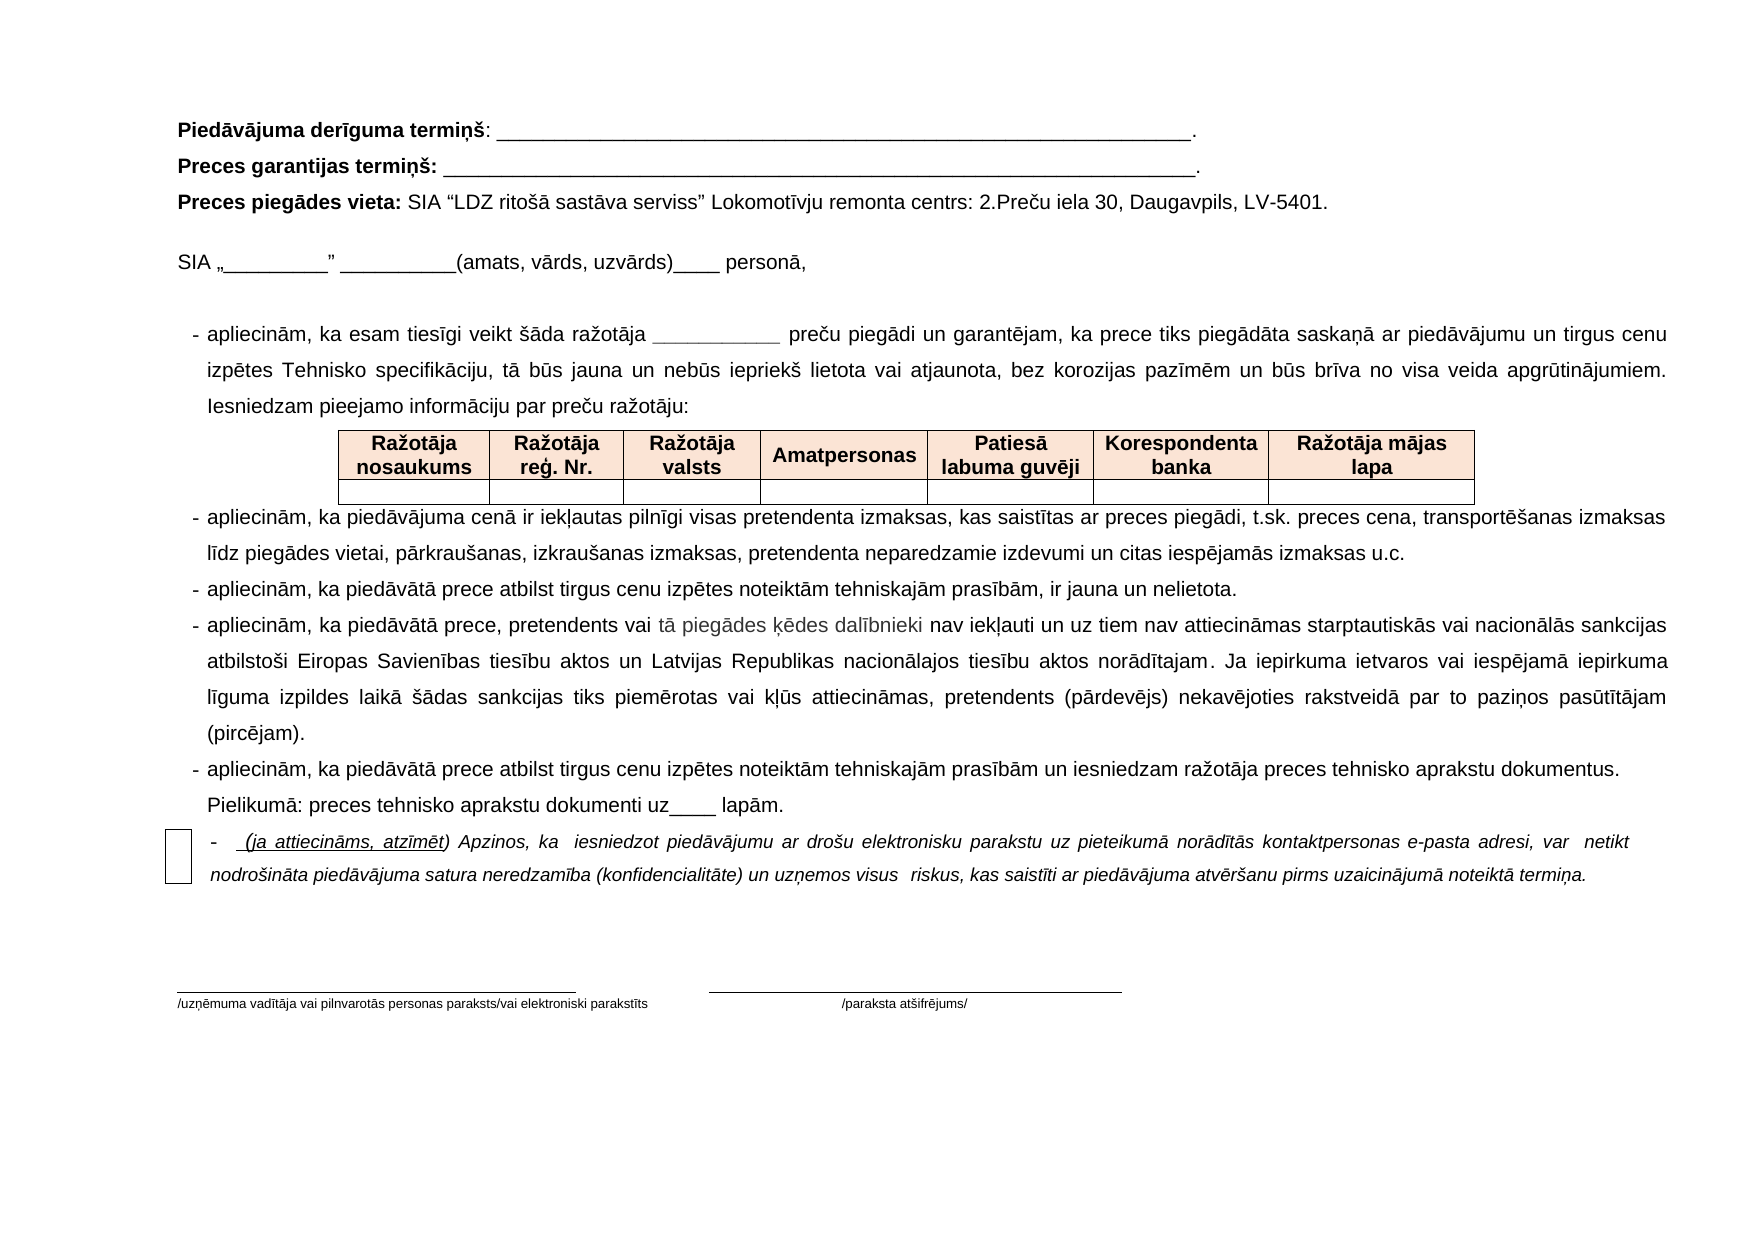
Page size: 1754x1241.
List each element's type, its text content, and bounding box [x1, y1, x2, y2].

text SIA „_________” __________(amats, vārds, uzvārds)____ personā, [177, 250, 1705, 274]
list apliecinām, ka piedāvātā prece atbilst tirgus cenu izpētes noteiktām tehniskajām prasībām un iesniedzam ražotāja preces tehnisko aprakstu dokumentus. [192, 757, 1705, 781]
list (ja attiecināms, atzīmēt) Apzinos, ka iesniedzot piedāvājumu ar drošu elektronisku parakstu uz pieteikumā norādītās kontaktpersonas e-pasta adresi, var netikt nodrošināta piedāvājuma satura neredzamība (konfidencialitāte) un uzņemos visus riskus, kas saistīti ar piedāvājuma atvēršanu pirms uzaicinājumā noteiktā termiņa. [177, 829, 1631, 886]
table_cell [1094, 480, 1268, 504]
table_cell [761, 480, 927, 504]
text Preces garantijas termiņš: _________________________________________________________________. [177, 154, 1705, 178]
table_cell [490, 480, 623, 504]
table_cell [1269, 480, 1474, 504]
text Preces piegādes vieta: SIA “LDZ ritošā sastāva serviss” Lokomotīvju remonta centrs: 2.Preču iela 30, Daugavpils, LV-5401. [177, 190, 1705, 214]
table_cell [928, 480, 1093, 504]
table_header Ražotāja mājas lapa [1269, 431, 1474, 479]
list apliecinām, ka piedāvātā prece, pretendents vai tā piegādes ķēdes dalībnieki nav iekļauti un uz tiem nav attiecināmas starptautiskās vai nacionālās sankcijas atbilstoši Eiropas Savienības tiesību aktos un Latvijas Republikas nacionālajos tiesību aktos norādītajam. Ja iepirkuma ietvaros vai iespējamā iepirkuma līguma izpildes laikā šādas sankcijas tiks piemērotas vai kļūs attiecināmas, pretendents (pārdevējs) nekavējoties rakstveidā par to paziņos pasūtītājam (pircējam). [192, 613, 1668, 745]
table_cell [624, 480, 760, 504]
table_header Patiesā labuma guvēji [928, 431, 1093, 479]
table_header Amatpersonas [761, 431, 927, 479]
table_header Ražotāja valsts [624, 431, 760, 479]
table_header Ražotāja nosaukums [339, 431, 489, 479]
list apliecinām, ka piedāvājuma cenā ir iekļautas pilnīgi visas pretendenta izmaksas, kas saistītas ar preces piegādi, t.sk. preces cena, transportēšanas izmaksas līdz piegādes vietai, pārkraušanas, izkraušanas izmaksas, pretendenta neparedzamie izdevumi un citas iespējamās izmaksas u.c. [192, 505, 1668, 565]
list apliecinām, ka piedāvātā prece atbilst tirgus cenu izpētes noteiktām tehniskajām prasībām, ir jauna un nelietota. [192, 577, 1668, 601]
text /uzņēmuma vadītāja vai pilnvarotās personas paraksts/vai elektroniski parakstīts /paraksta atšifrējums/ [177, 996, 1636, 1023]
list apliecinām, ka esam tiesīgi veikt šāda ražotāja ___________ preču piegādi un garantējam, ka prece tiks piegādāta saskaņā ar piedāvājumu un tirgus cenu izpētes Tehnisko specifikāciju, tā būs jauna un nebūs iepriekš lietota vai atjaunota, bez korozijas pazīmēm un būs brīva no visa veida apgrūtinājumiem. Iesniedzam pieejamo informāciju par preču ražotāju: [192, 322, 1668, 418]
table_header [166, 830, 191, 883]
table_cell [339, 480, 489, 504]
table_header Korespondenta banka [1094, 431, 1268, 479]
table_header Ražotāja reģ. Nr. [490, 431, 623, 479]
text Pielikumā: preces tehnisko aprakstu dokumenti uz____ lapām. [207, 793, 1705, 817]
text Piedāvājuma derīguma termiņš: ____________________________________________________________. [177, 118, 1705, 142]
